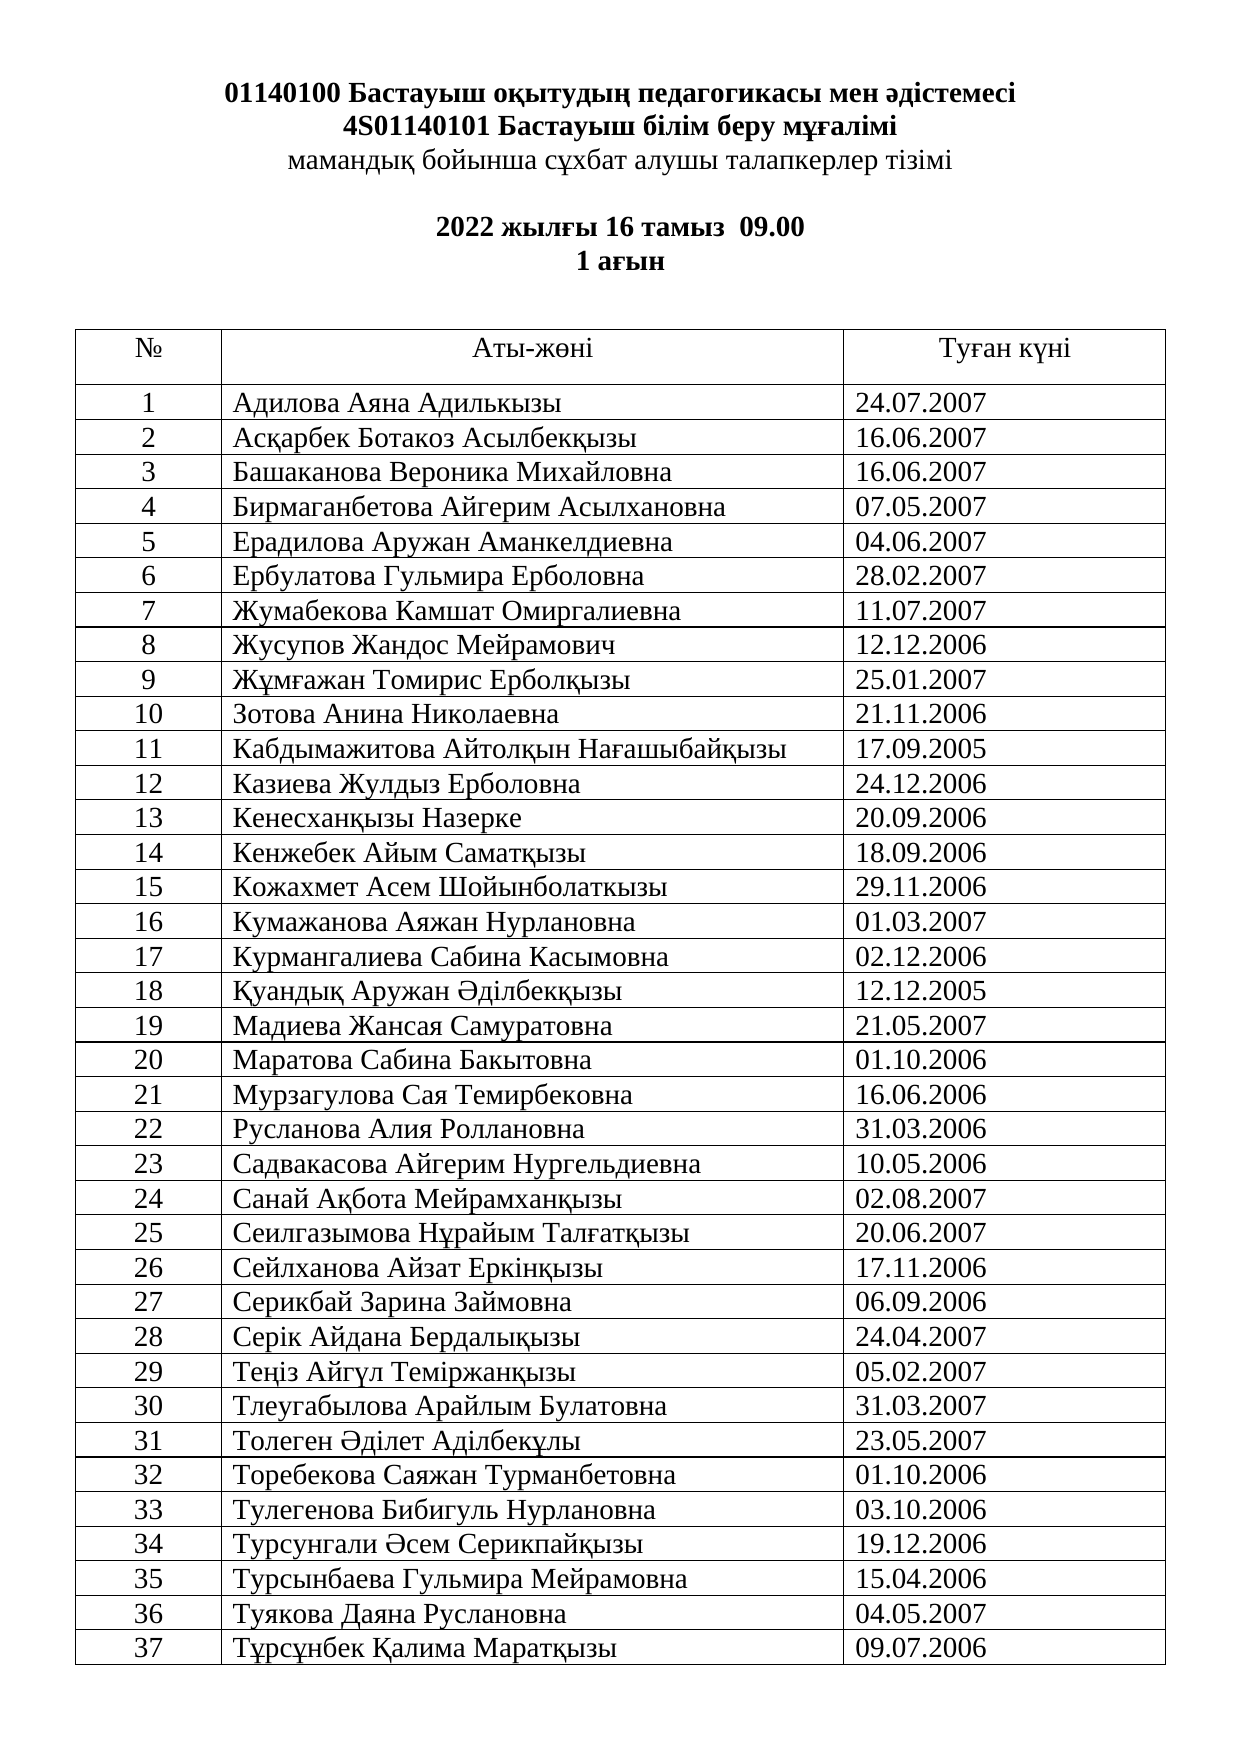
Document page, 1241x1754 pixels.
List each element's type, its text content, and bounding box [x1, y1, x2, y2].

table_cell Садвакасова Айгерим Нургельдиевна [222, 1146, 843, 1180]
table_cell 16.06.2006 [844, 1077, 1165, 1111]
table_cell 6 [76, 558, 221, 592]
table_cell 28 [76, 1319, 221, 1353]
table_cell 34 [76, 1527, 221, 1560]
table_cell Ерадилова Аружан Аманкелдиевна [222, 524, 843, 557]
table_cell 29 [76, 1354, 221, 1387]
table_cell Маратова Сабина Бакытовна [222, 1043, 843, 1076]
table_cell 32 [76, 1458, 221, 1491]
table_cell 18.09.2006 [844, 835, 1165, 868]
table_cell 1 [76, 385, 221, 419]
table_cell 17.09.2005 [844, 731, 1165, 765]
table_cell 10 [76, 697, 221, 730]
table_cell Курмангалиева Сабина Касымовна [222, 939, 843, 972]
table_cell 16 [76, 904, 221, 938]
table_cell 28.02.2007 [844, 558, 1165, 592]
table_cell Туякова Даяна Руслановна [222, 1596, 843, 1629]
table_cell 20.09.2006 [844, 800, 1165, 834]
table_cell 03.10.2006 [844, 1492, 1165, 1526]
table_cell 15.04.2006 [844, 1561, 1165, 1595]
table_cell 24.04.2007 [844, 1319, 1165, 1353]
table_cell 02.12.2006 [844, 939, 1165, 972]
table_cell 9 [76, 662, 221, 696]
text 4S01140101 Бастауыш білім беру мұғалімі [75, 108, 1165, 142]
table_cell 21 [76, 1077, 221, 1111]
table_cell 35 [76, 1561, 221, 1595]
table_cell 12.12.2006 [844, 628, 1165, 661]
table_cell 21.05.2007 [844, 1008, 1165, 1041]
table_cell 07.05.2007 [844, 489, 1165, 523]
table_cell 14 [76, 835, 221, 868]
table_cell 23 [76, 1146, 221, 1180]
table_cell 20.06.2007 [844, 1215, 1165, 1249]
table_cell 27 [76, 1285, 221, 1318]
table_cell 26 [76, 1250, 221, 1283]
table_cell 04.06.2007 [844, 524, 1165, 557]
table_cell 09.07.2006 [844, 1630, 1165, 1664]
table_cell 10.05.2006 [844, 1146, 1165, 1180]
table_cell 29.11.2006 [844, 870, 1165, 903]
table_cell 8 [76, 628, 221, 661]
table_cell 12 [76, 766, 221, 799]
table_cell 31.03.2006 [844, 1112, 1165, 1145]
table_cell Асқарбек Ботакоз Асылбекқызы [222, 420, 843, 453]
table_cell 2 [76, 420, 221, 453]
table_header Туған күні [844, 330, 1165, 384]
table_cell 17.11.2006 [844, 1250, 1165, 1283]
table_cell 18 [76, 973, 221, 1007]
table_cell Тлеугабылова Арайлым Булатовна [222, 1388, 843, 1422]
table_cell Зотова Анина Николаевна [222, 697, 843, 730]
table_cell Кумажанова Аяжан Нурлановна [222, 904, 843, 938]
table_cell Адилова Аяна Адилькызы [222, 385, 843, 419]
table_cell Кожахмет Асем Шойынболаткызы [222, 870, 843, 903]
table_cell Кенесханқызы Назерке [222, 800, 843, 834]
table_cell 02.08.2007 [844, 1181, 1165, 1214]
text мамандық бойынша сұхбат алушы талапкерлер тізімі [75, 142, 1165, 176]
table_cell 04.05.2007 [844, 1596, 1165, 1629]
table_cell 31 [76, 1423, 221, 1456]
table_cell 4 [76, 489, 221, 523]
table_cell Русланова Алия Роллановна [222, 1112, 843, 1145]
table_cell 01.10.2006 [844, 1458, 1165, 1491]
table_cell Турсынбаева Гульмира Мейрамовна [222, 1561, 843, 1595]
table_cell Бирмаганбетова Айгерим Асылхановна [222, 489, 843, 523]
table_cell 16.06.2007 [844, 420, 1165, 453]
table_cell Турсунгали Әсем Серикпайқызы [222, 1527, 843, 1560]
table_cell Жұмғажан Томирис Ерболқызы [222, 662, 843, 696]
table_cell Башаканова Вероника Михайловна [222, 455, 843, 488]
table_cell 30 [76, 1388, 221, 1422]
table_cell 3 [76, 455, 221, 488]
text 01140100 Бастауыш оқытудың педагогикасы мен әдістемесі [75, 75, 1165, 108]
table_cell 01.03.2007 [844, 904, 1165, 938]
table_cell Тулегенова Бибигуль Нурлановна [222, 1492, 843, 1526]
table_cell Жумабекова Камшат Омиргалиевна [222, 593, 843, 626]
table_cell 17 [76, 939, 221, 972]
table_cell Казиева Жулдыз Ерболовна [222, 766, 843, 799]
table_cell 23.05.2007 [844, 1423, 1165, 1456]
table_cell 01.10.2006 [844, 1043, 1165, 1076]
table_cell 31.03.2007 [844, 1388, 1165, 1422]
table_cell 06.09.2006 [844, 1285, 1165, 1318]
table_cell 13 [76, 800, 221, 834]
table_cell 25 [76, 1215, 221, 1249]
table_cell 11 [76, 731, 221, 765]
text 1 ағын [75, 243, 1165, 276]
table_cell 24 [76, 1181, 221, 1214]
table_cell 16.06.2007 [844, 455, 1165, 488]
table_cell Тұрсұнбек Қалима Маратқызы [222, 1630, 843, 1664]
table_cell Серік Айдана Бердалықызы [222, 1319, 843, 1353]
table_cell 11.07.2007 [844, 593, 1165, 626]
table_cell 19 [76, 1008, 221, 1041]
table_cell 37 [76, 1630, 221, 1664]
table_cell 33 [76, 1492, 221, 1526]
table_cell Мурзагулова Сая Темирбековна [222, 1077, 843, 1111]
table_cell 15 [76, 870, 221, 903]
table_cell Санай Ақбота Мейрамханқызы [222, 1181, 843, 1214]
table_cell 25.01.2007 [844, 662, 1165, 696]
table_header № [76, 330, 221, 384]
table_cell 24.07.2007 [844, 385, 1165, 419]
table_cell Жусупов Жандос Мейрамович [222, 628, 843, 661]
table_cell Ербулатова Гульмира Ерболовна [222, 558, 843, 592]
table_cell Торебекова Саяжан Турманбетовна [222, 1458, 843, 1491]
table_cell Мадиева Жансая Самуратовна [222, 1008, 843, 1041]
table_cell Кенжебек Айым Саматқызы [222, 835, 843, 868]
table_cell Қуандық Аружан Әділбекқызы [222, 973, 843, 1007]
table_cell Сеилгазымова Нұрайым Талғатқызы [222, 1215, 843, 1249]
table_cell 7 [76, 593, 221, 626]
table_cell Теңіз Айгүл Теміржанқызы [222, 1354, 843, 1387]
text 2022 жылғы 16 тамыз 09.00 [75, 209, 1165, 243]
table_cell 12.12.2005 [844, 973, 1165, 1007]
table_cell 21.11.2006 [844, 697, 1165, 730]
table_cell 22 [76, 1112, 221, 1145]
table_cell 19.12.2006 [844, 1527, 1165, 1560]
table_cell 36 [76, 1596, 221, 1629]
table_header Аты-жөні [222, 330, 843, 384]
table_cell 5 [76, 524, 221, 557]
table_cell 05.02.2007 [844, 1354, 1165, 1387]
table_cell 20 [76, 1043, 221, 1076]
table_cell Сейлханова Айзат Еркінқызы [222, 1250, 843, 1283]
table_cell Кабдымажитова Айтолқын Нағашыбайқызы [222, 731, 843, 765]
table_cell Серикбай Зарина Займовна [222, 1285, 843, 1318]
table_cell Толеген Әділет Аділбекұлы [222, 1423, 843, 1456]
table_cell 24.12.2006 [844, 766, 1165, 799]
